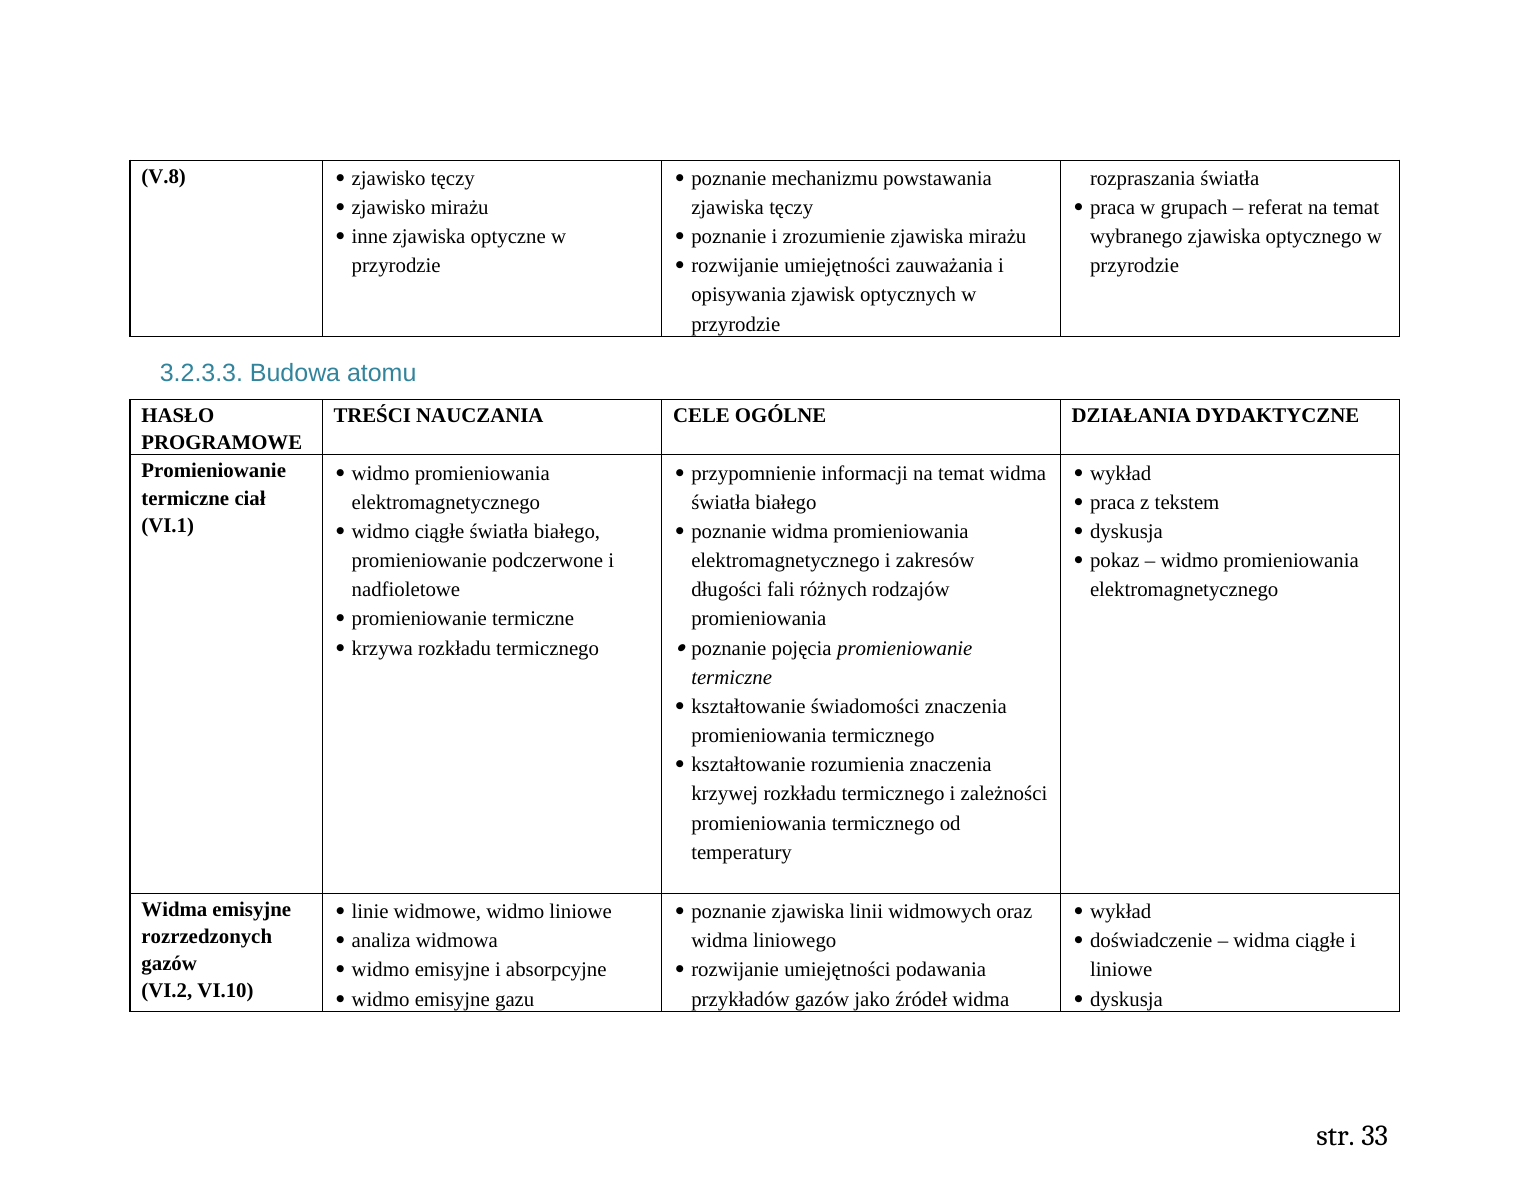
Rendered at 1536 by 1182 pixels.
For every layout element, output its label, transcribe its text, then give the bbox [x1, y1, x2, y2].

table_header CELE OGÓLNE [662, 400, 1060, 454]
table_cell przypomnienie informacji na temat widma światła białego poznanie widma promieniowania elektromagnetycznego i zakresów długości fali różnych rodzajów promieniowania poznanie pojęcia promieniowanie termiczne kształtowanie świadomości znaczenia promieniowania termicznego kształtowanie rozumienia znaczenia krzywej rozkładu termicznego i zależności promieniowania termicznego od temperatury [662, 455, 1060, 893]
text 3.2.3.3. Budowa atomu [159, 349, 1388, 387]
table_cell rozproszenie światła; zjawisko Tyndalla zjawisko tęczy zjawisko mirażu inne zjawiska optyczne w przyrodzie [323, 161, 661, 336]
table_header TREŚCI NAUCZANIA [323, 400, 661, 454]
table_cell praca z tekstem doświadczenie – badanie zjawiska rozpraszania światła praca w grupach – referat na temat wybranego zjawiska optycznego w przyrodzie [1061, 161, 1399, 336]
table_header DZIAŁANIA DYDAKTYCZNE [1061, 400, 1399, 454]
table_cell Promieniowanie termiczne ciał (VI.1) [131, 455, 322, 893]
table_cell Zjawiska optyczne w przyrodzie (V.8) [131, 161, 322, 336]
table_cell widmo promieniowania elektromagnetycznego widmo ciągłe światła białego, promieniowanie podczerwone i nadfioletowe promieniowanie termiczne krzywa rozkładu termicznego [323, 455, 661, 893]
table_cell Widma emisyjne rozrzedzonych gazów (VI.2, VI.10) [131, 894, 322, 1011]
table_cell linie widmowe, widmo liniowe analiza widmowa widmo emisyjne i absorpcyjne widmo emisyjne gazu [323, 894, 661, 1011]
table_cell wykład doświadczenie – widma ciągłe i liniowe dyskusja [1061, 894, 1399, 1011]
table_header HASŁO PROGRAMOWE [131, 400, 322, 454]
table_cell wykład praca z tekstem dyskusja pokaz – widmo promieniowania elektromagnetycznego [1061, 455, 1399, 893]
